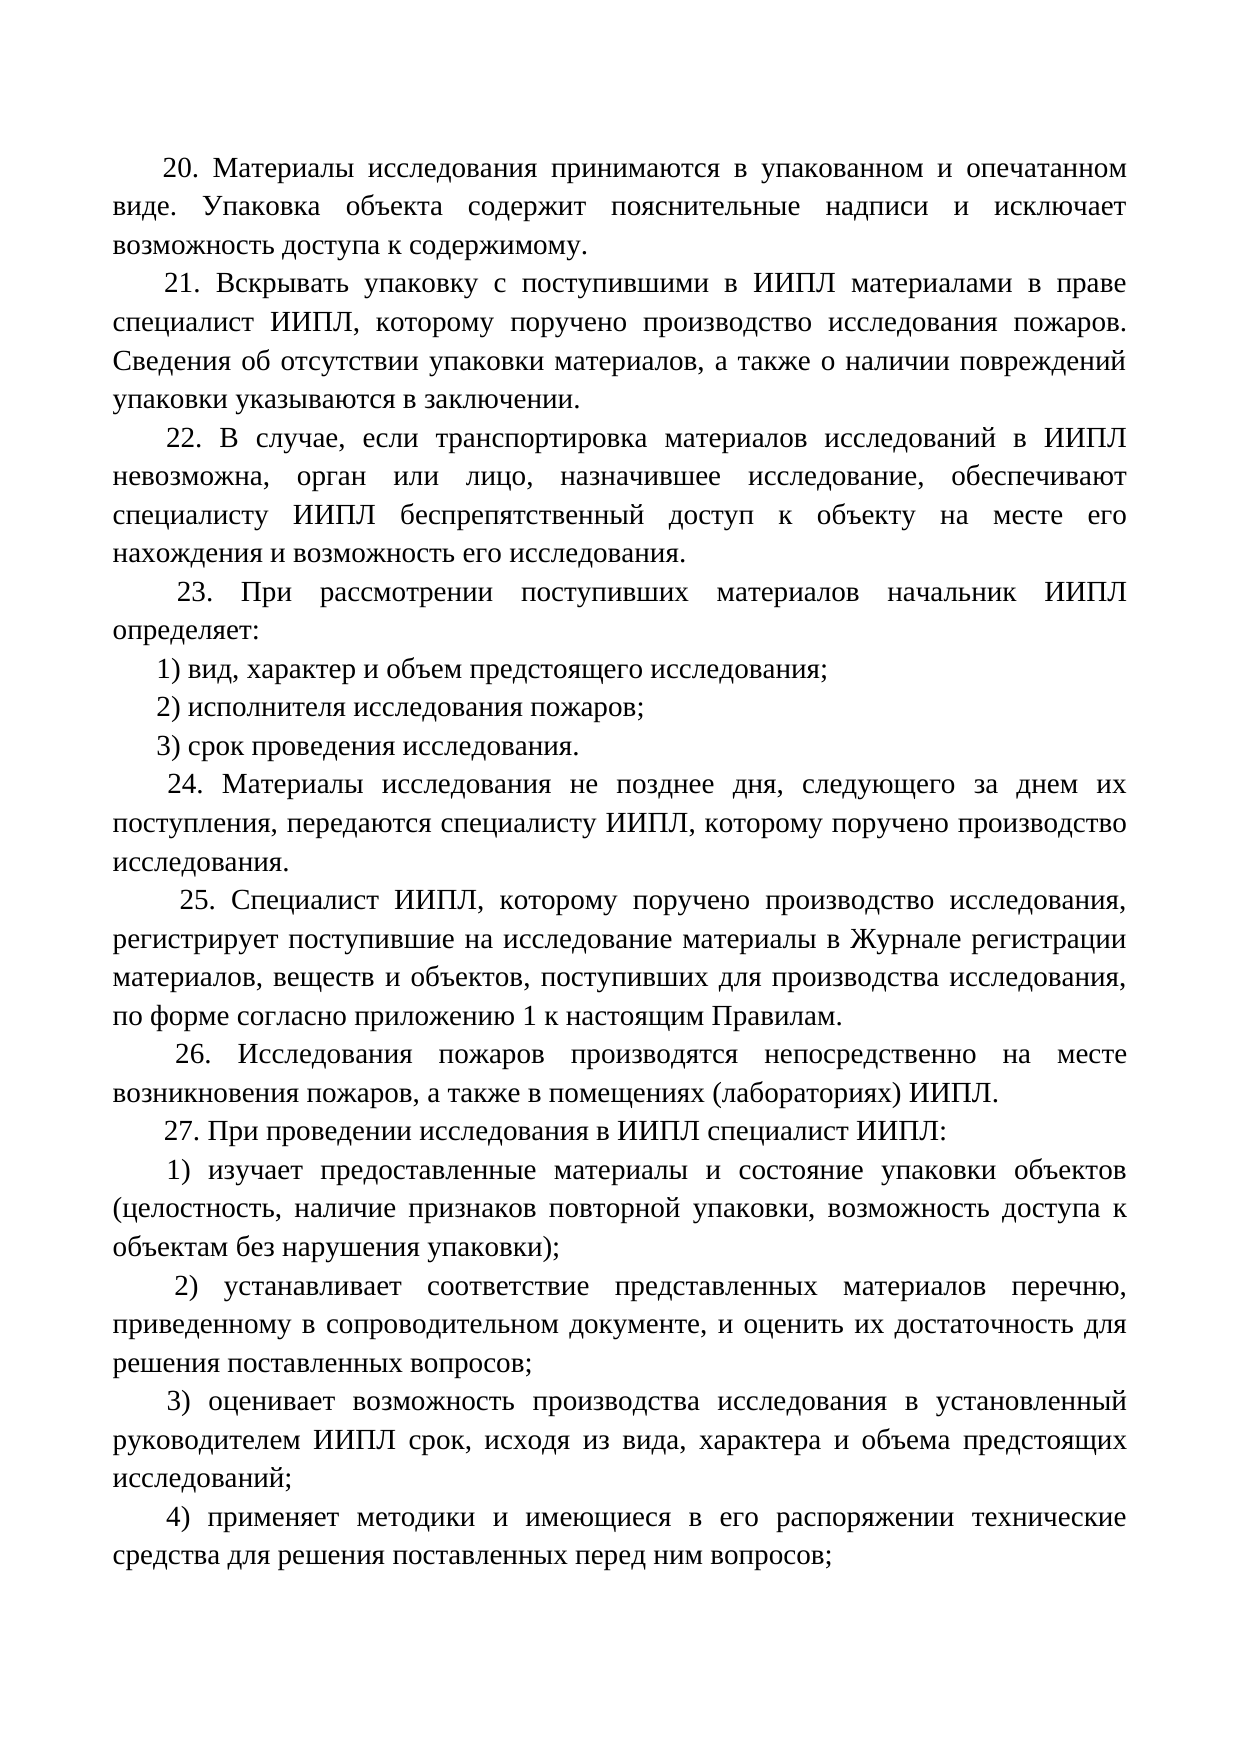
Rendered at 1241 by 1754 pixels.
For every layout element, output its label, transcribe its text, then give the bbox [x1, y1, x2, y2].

text 4) применяет методики и имеющиеся в его распоряжении технические средства для решения поставленных перед ним вопросов; [112, 1499, 1128, 1571]
text 1) изучает предоставленные материалы и состояние упаковки объектов (целостность, наличие признаков повторной упаковки, возможность доступа к объектам без нарушения упаковки); [112, 1152, 1128, 1263]
text 22. В случае, если транспортировка материалов исследований в ИИПЛ невозможна, орган или лицо, назначившее исследование, обеспечивают специалисту ИИПЛ беспрепятственный доступ к объекту на месте его нахождения и возможность его исследования. [112, 420, 1128, 569]
text 26. Исследования пожаров производятся непосредственно на месте возникновения пожаров, а также в помещениях (лабораториях) ИИПЛ. [112, 1036, 1128, 1108]
text 27. При проведении исследования в ИИПЛ специалист ИИПЛ: [112, 1113, 1128, 1147]
text 23. При рассмотрении поступивших материалов начальник ИИПЛ определяет: [112, 574, 1128, 646]
text 3) оценивает возможность производства исследования в установленный руководителем ИИПЛ срок, исходя из вида, характера и объема предстоящих исследований; [112, 1383, 1128, 1494]
text 24. Материалы исследования не позднее дня, следующего за днем их поступления, передаются специалисту ИИПЛ, которому поручено производство исследования. [112, 767, 1128, 877]
text 1) вид, характер и объем предстоящего исследования; [112, 651, 1128, 684]
text 3) срок проведения исследования. [112, 728, 1128, 762]
text 2) исполнителя исследования пожаров; [112, 689, 1128, 723]
text 25. Специалист ИИПЛ, которому поручено производство исследования, регистрирует поступившие на исследование материалы в Журнале регистрации материалов, веществ и объектов, поступивших для производства исследования, по форме согласно приложению 1 к настоящим Правилам. [112, 882, 1128, 1031]
text 2) устанавливает соответствие представленных материалов перечню, приведенному в сопроводительном документе, и оценить их достаточность для решения поставленных вопросов; [112, 1268, 1128, 1378]
text 20. Материалы исследования принимаются в упакованном и опечатанном виде. Упаковка объекта содержит пояснительные надписи и исключает возможность доступа к содержимому. [112, 150, 1128, 261]
text 21. Вскрывать упаковку с поступившими в ИИПЛ материалами в праве специалист ИИПЛ, которому поручено производство исследования пожаров. Сведения об отсутствии упаковки материалов, а также о наличии повреждений упаковки указываются в заключении. [112, 266, 1128, 415]
